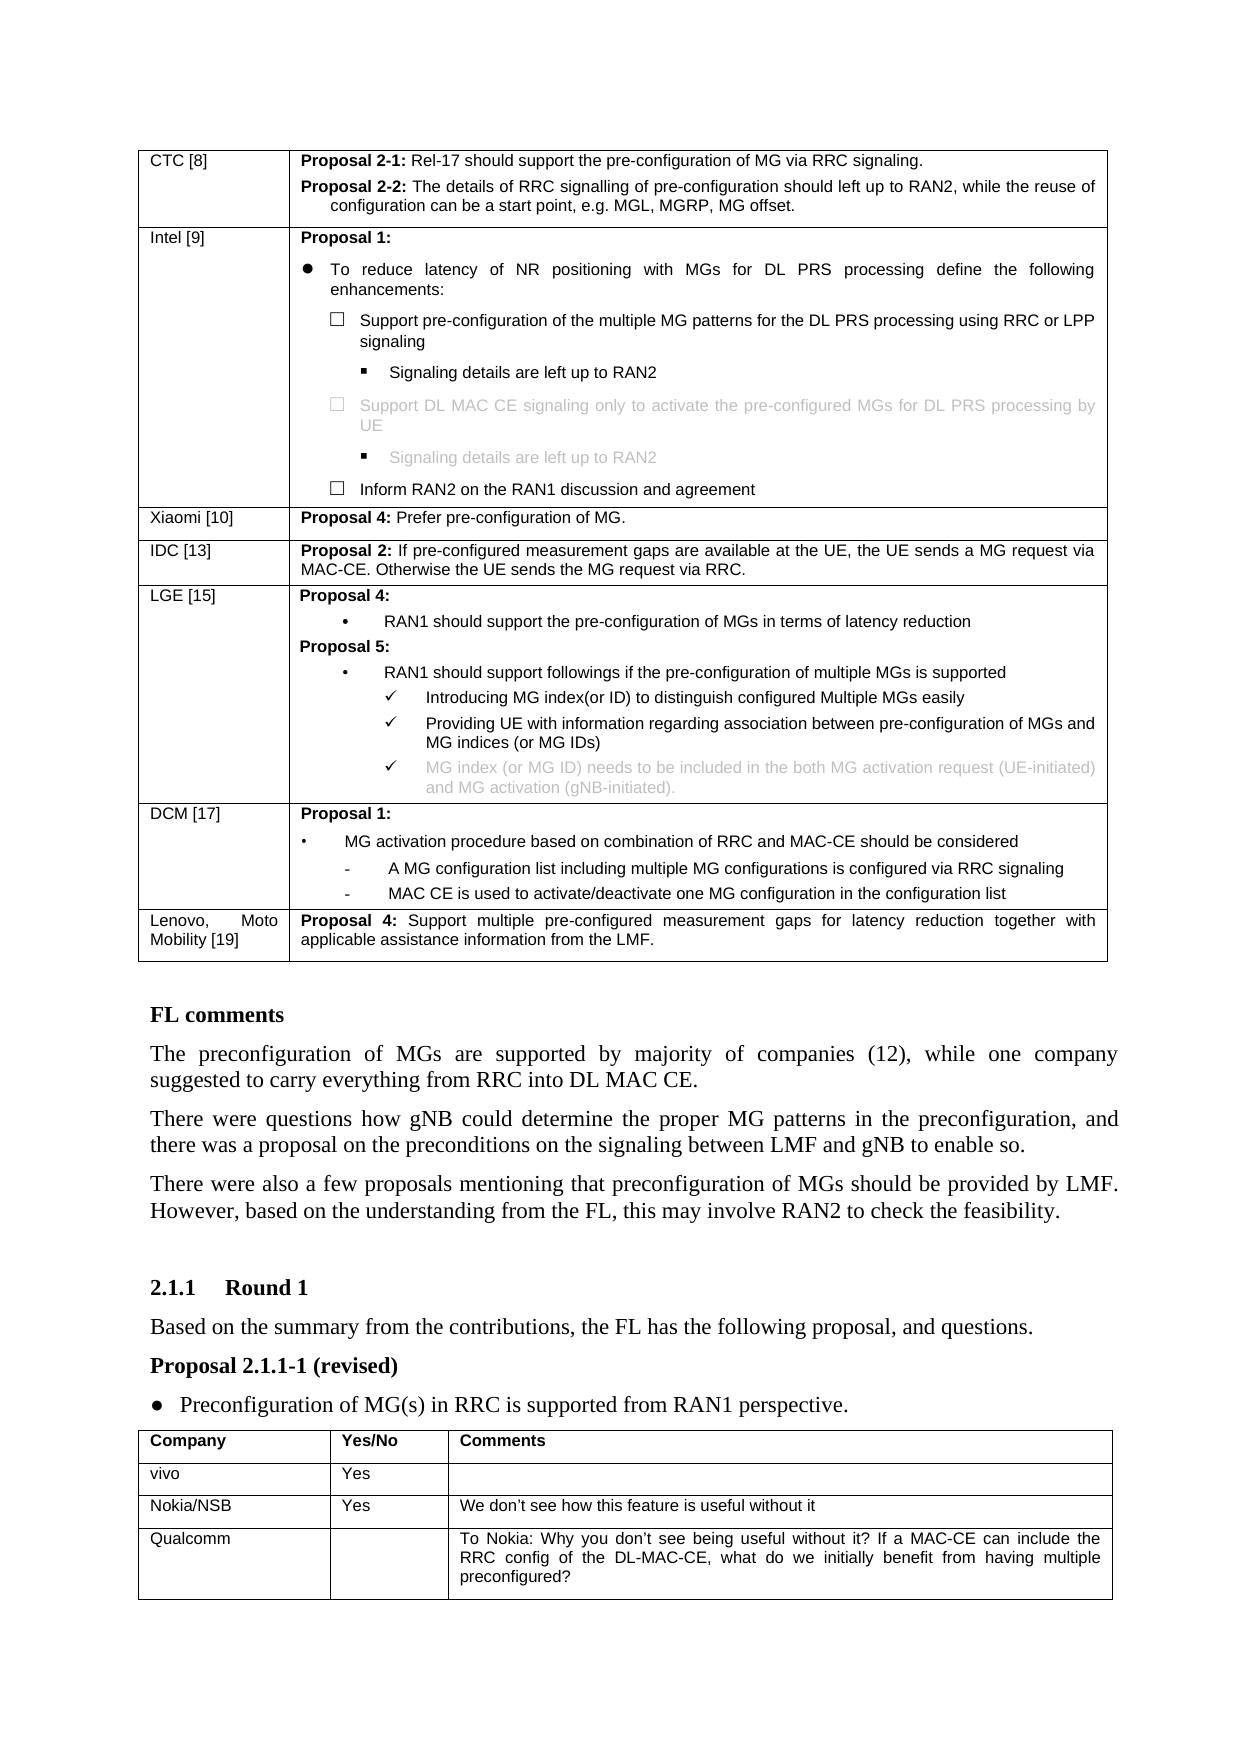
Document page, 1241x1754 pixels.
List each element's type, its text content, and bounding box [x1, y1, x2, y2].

table_cell Intel [9] [139, 228, 289, 507]
table_cell Nokia/NSB [139, 1496, 330, 1528]
table_cell IDC [13] [139, 541, 289, 585]
table_cell [449, 1464, 1112, 1495]
table_cell Yes [331, 1496, 448, 1528]
table_cell Yes [331, 1464, 448, 1495]
table_cell [331, 1529, 448, 1599]
table_header Comments [449, 1431, 1112, 1462]
text FL comments [150, 1001, 1120, 1027]
subtitle Round 1 [150, 1274, 1120, 1301]
table_cell Proposal 2-1: Rel-17 should support the pre-configuration of MG via RRC signaling. Proposal 2-2: The details of RRC signalling of pre-configuration should left up to RAN2, while the reuse of configuration can be a start point, e.g. MGL, MGRP, MG offset. [290, 151, 1107, 227]
table_cell CTC [8] [139, 151, 289, 227]
text There were also a few proposals mentioning that preconfiguration of MGs should be provided by LMF. However, based on the understanding from the FL, this may involve RAN2 to check the feasibility. [150, 1170, 1120, 1223]
list Based on the summary from the contributions, the FL has the following proposal, and questions. [150, 1313, 1120, 1339]
text The preconfiguration of MGs are supported by majority of companies (12), while one company suggested to carry everything from RRC into DL MAC CE. [150, 1040, 1120, 1093]
table_cell Proposal 4: RAN1 should support the pre-configuration of MGs in terms of latency reduction Proposal 5: RAN1 should support followings if the pre-configuration of multiple MGs is supported Introducing MG index(or ID) to distinguish configured Multiple MGs easily Providing UE with information regarding association between pre-configuration of MGs and MG indices (or MG IDs) MG index (or MG ID) needs to be included in the both MG activation request (UE-initiated) and MG activation (gNB-initiated). [290, 586, 1107, 803]
table_cell Proposal 4: Support multiple pre-configured measurement gaps for latency reduction together with applicable assistance information from the LMF. [290, 910, 1107, 961]
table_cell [449, 1529, 1112, 1599]
table_header Company [139, 1431, 330, 1462]
table_cell DCM [17] [139, 804, 289, 909]
table_cell Proposal 2: If pre-configured measurement gaps are available at the UE, the UE sends a MG request via MAC-CE. Otherwise the UE sends the MG request via RRC. [290, 541, 1107, 585]
table_cell Proposal 4: Prefer pre-configuration of MG. [290, 508, 1107, 539]
table_cell Qualcomm [139, 1529, 330, 1599]
table_cell Xiaomi [10] [139, 508, 289, 539]
table_cell Lenovo, Moto Mobility [19] [139, 910, 289, 961]
table_cell Proposal 1: To reduce latency of NR positioning with MGs for DL PRS processing define the following enhancements: Support pre-configuration of the multiple MG patterns for the DL PRS processing using RRC or LPP signaling Signaling details are left up to RAN2 Support DL MAC CE signaling only to activate the pre-configured MGs for DL PRS processing by UE Signaling details are left up to RAN2 Inform RAN2 on the RAN1 discussion and agreement [290, 228, 1107, 507]
text Preconfiguration of MG(s) in RRC is supported from RAN1 perspective. [150, 1391, 1120, 1417]
table_cell We don’t see how this feature is useful without it [449, 1496, 1112, 1528]
table_cell LGE [15] [139, 586, 289, 803]
table_cell vivo [139, 1464, 330, 1495]
text There were questions how gNB could determine the proper MG patterns in the preconfiguration, and there was a proposal on the preconditions on the signaling between LMF and gNB to enable so. [150, 1105, 1120, 1158]
table_cell Proposal 1: MG activation procedure based on combination of RRC and MAC-CE should be considered A MG configuration list including multiple MG configurations is configured via RRC signaling MAC CE is used to activate/deactivate one MG configuration in the configuration list [290, 804, 1107, 909]
table_header Yes/No [331, 1431, 448, 1462]
text Proposal 2.1.1-1 (revised) [150, 1352, 1120, 1378]
